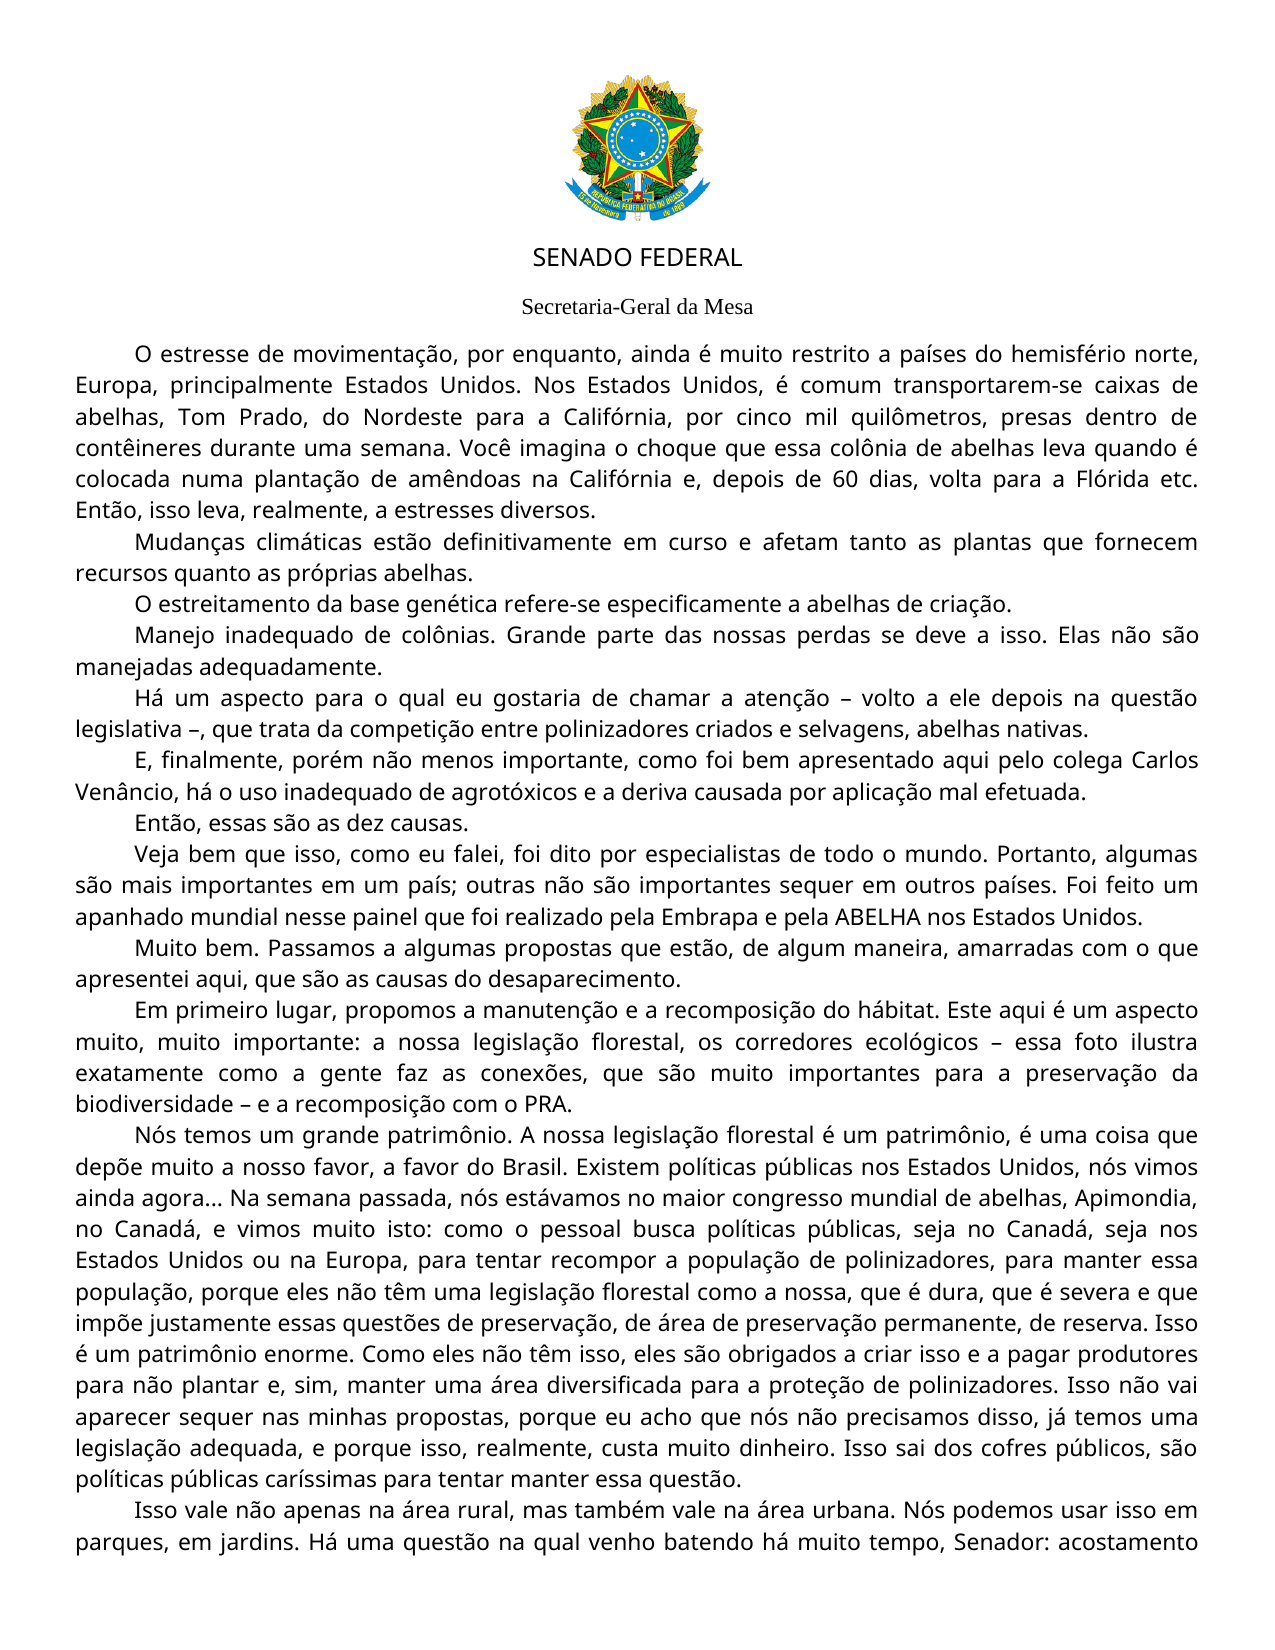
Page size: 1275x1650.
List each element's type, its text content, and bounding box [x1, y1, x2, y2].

text Veja bem que isso, como eu falei, foi dito por especialistas de todo o mundo. Portanto, algumas são mais importantes em um país; outras não são importantes sequer em outros países. Foi feito um apanhado mundial nesse painel que foi realizado pela Embrapa e pela ABELHA nos Estados Unidos. [75, 838, 1200, 932]
text E, finalmente, porém não menos importante, como foi bem apresentado aqui pelo colega Carlos Venâncio, há o uso inadequado de agrotóxicos e a deriva causada por aplicação mal efetuada. [75, 744, 1200, 807]
text O estresse de movimentação, por enquanto, ainda é muito restrito a países do hemisfério norte, Europa, principalmente Estados Unidos. Nos Estados Unidos, é comum transportarem-se caixas de abelhas, Tom Prado, do Nordeste para a Califórnia, por cinco mil quilômetros, presas dentro de contêineres durante uma semana. Você imagina o choque que essa colônia de abelhas leva quando é colocada numa plantação de amêndoas na Califórnia e, depois de 60 dias, volta para a Flórida etc. Então, isso leva, realmente, a estresses diversos. [75, 338, 1200, 526]
picture [564, 75, 711, 221]
text Nós temos um grande patrimônio. A nossa legislação florestal é um patrimônio, é uma coisa que depõe muito a nosso favor, a favor do Brasil. Existem políticas públicas nos Estados Unidos, nós vimos ainda agora... Na semana passada, nós estávamos no maior congresso mundial de abelhas, Apimondia, no Canadá, e vimos muito isto: como o pessoal busca políticas públicas, seja no Canadá, seja nos Estados Unidos ou na Europa, para tentar recompor a população de polinizadores, para manter essa população, porque eles não têm uma legislação florestal como a nossa, que é dura, que é severa e que impõe justamente essas questões de preservação, de área de preservação permanente, de reserva. Isso é um patrimônio enorme. Como eles não têm isso, eles são obrigados a criar isso e a pagar produtores para não plantar e, sim, manter uma área diversificada para a proteção de polinizadores. Isso não vai aparecer sequer nas minhas propostas, porque eu acho que nós não precisamos disso, já temos uma legislação adequada, e porque isso, realmente, custa muito dinheiro. Isso sai dos cofres públicos, são políticas públicas caríssimas para tentar manter essa questão. [75, 1119, 1200, 1494]
text Mudanças climáticas estão definitivamente em curso e afetam tanto as plantas que fornecem recursos quanto as próprias abelhas. [75, 526, 1200, 588]
text Em primeiro lugar, propomos a manutenção e a recomposição do hábitat. Este aqui é um aspecto muito, muito importante: a nossa legislação florestal, os corredores ecológicos – essa foto ilustra exatamente como a gente faz as conexões, que são muito importantes para a preservação da biodiversidade – e a recomposição com o PRA. [75, 994, 1200, 1119]
text Então, essas são as dez causas. [75, 807, 1200, 838]
text Manejo inadequado de colônias. Grande parte das nossas perdas se deve a isso. Elas não são manejadas adequadamente. [75, 619, 1200, 682]
text O estreitamento da base genética refere-se especificamente a abelhas de criação. [75, 588, 1200, 619]
text Há um aspecto para o qual eu gostaria de chamar a atenção – volto a ele depois na questão legislativa –, que trata da competição entre polinizadores criados e selvagens, abelhas nativas. [75, 682, 1200, 744]
text Muito bem. Passamos a algumas propostas que estão, de algum maneira, amarradas com o que apresentei aqui, que são as causas do desaparecimento. [75, 932, 1200, 994]
